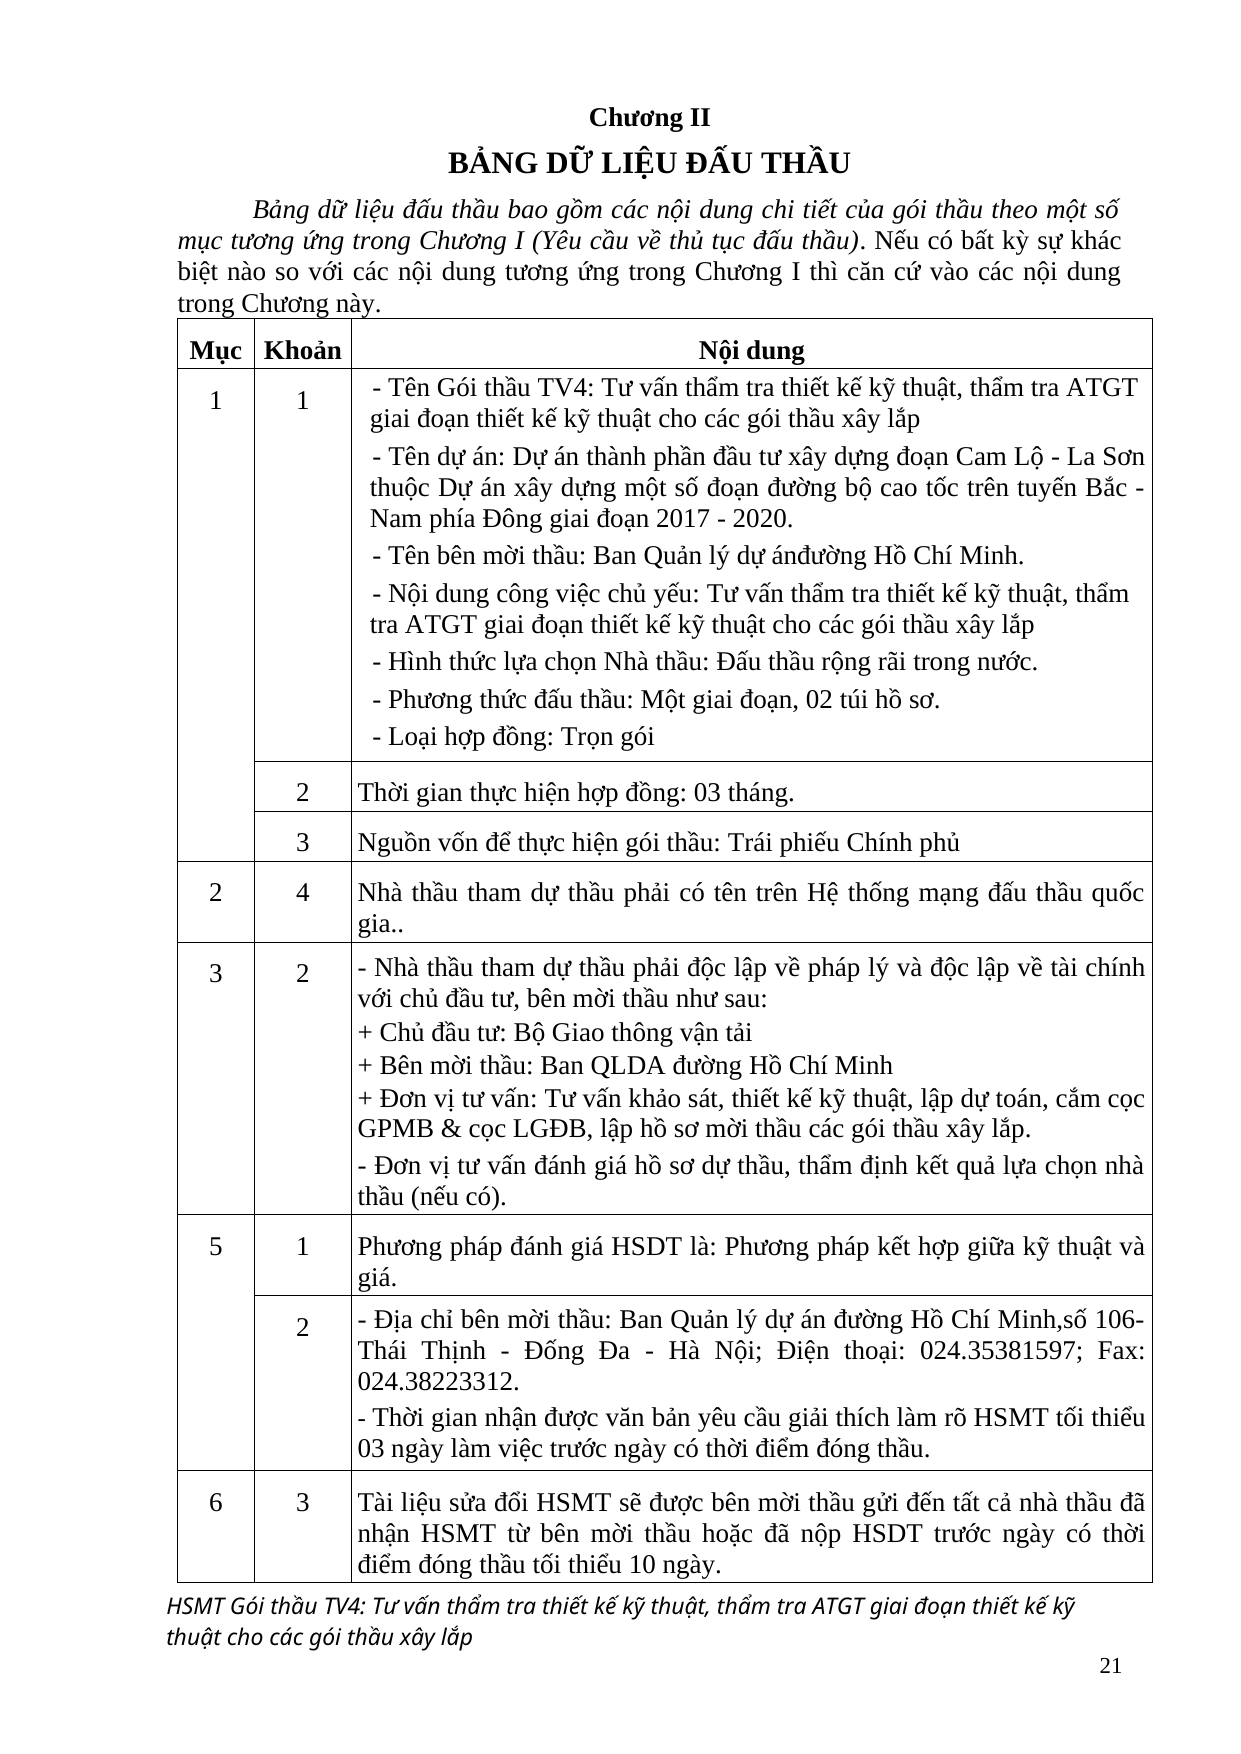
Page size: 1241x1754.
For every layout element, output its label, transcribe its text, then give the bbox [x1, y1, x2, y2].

table_cell 1 [178, 369, 254, 861]
text Chương II [177, 101, 1122, 132]
table_cell 2 [178, 862, 254, 942]
table_cell 4 [255, 862, 351, 942]
table_cell Nhà thầu tham dự thầu phải có tên trên Hệ thống mạng đấu thầu quốc gia.. [352, 862, 1152, 942]
table_cell 1 [255, 1215, 351, 1295]
table_cell - Tên Gói thầu TV4: Tư vấn thẩm tra thiết kế kỹ thuật, thẩm tra ATGT giai đoạn thiết kế kỹ thuật cho các gói thầu xây lắp - Tên dự án: Dự án thành phần đầu tư xây dựng đoạn Cam Lộ - La Sơn thuộc Dự án xây dựng một số đoạn đường bộ cao tốc trên tuyến Bắc - Nam phía Đông giai đoạn 2017 - 2020. - Tên bên mời thầu: Ban Quản lý dự ánđường Hồ Chí Minh. - Nội dung công việc chủ yếu: Tư vấn thẩm tra thiết kế kỹ thuật, thẩm tra ATGT giai đoạn thiết kế kỹ thuật cho các gói thầu xây lắp - Hình thức lựa chọn Nhà thầu: Đấu thầu rộng rãi trong nước. - Phương thức đấu thầu: Một giai đoạn, 02 túi hồ sơ. - Loại hợp đồng: Trọn gói [352, 369, 1152, 761]
table_cell 2 [255, 943, 351, 1214]
table_cell 2 [255, 1296, 351, 1470]
table_cell 6 [178, 1471, 254, 1582]
table_cell Tài liệu sửa đổi HSMT sẽ được bên mời thầu gửi đến tất cả nhà thầu đã nhận HSMT từ bên mời thầu hoặc đã nộp HSDT trước ngày có thời điểm đóng thầu tối thiểu 10 ngày. [352, 1471, 1152, 1582]
table_cell 3 [255, 1471, 351, 1582]
table_cell 2 [255, 762, 351, 811]
text BẢNG DỮ LIỆU ĐẤU THẦU [177, 145, 1122, 181]
table_cell - Địa chỉ bên mời thầu: Ban Quản lý dự án đường Hồ Chí Minh,số 106-Thái Thịnh - Đống Đa - Hà Nội; Điện thoại: 024.35381597; Fax: 024.38223312. - Thời gian nhận được văn bản yêu cầu giải thích làm rõ HSMT tối thiểu 03 ngày làm việc trước ngày có thời điểm đóng thầu. [352, 1296, 1152, 1470]
table_header Mục [178, 319, 254, 368]
table_header Khoản [255, 319, 351, 368]
table_cell Thời gian thực hiện hợp đồng: 03 tháng. [352, 762, 1152, 811]
text Bảng dữ liệu đấu thầu bao gồm các nội dung chi tiết của gói thầu theo một số mục tương ứng trong Chương I (Yêu cầu về thủ tục đấu thầu). Nếu có bất kỳ sự khác biệt nào so với các nội dung tương ứng trong Chương I thì căn cứ vào các nội dung trong Chương này. [177, 193, 1122, 318]
table_cell Phương pháp đánh giá HSDT là: Phương pháp kết hợp giữa kỹ thuật và giá. [352, 1215, 1152, 1295]
table_cell 3 [178, 943, 254, 1214]
table_header Nội dung [352, 319, 1152, 368]
table_cell 3 [255, 812, 351, 861]
table_cell 5 [178, 1215, 254, 1470]
table_cell 1 [255, 369, 351, 761]
table_cell Nguồn vốn để thực hiện gói thầu: Trái phiếu Chính phủ [352, 812, 1152, 861]
table_cell - Nhà thầu tham dự thầu phải độc lập về pháp lý và độc lập về tài chính với chủ đầu tư, bên mời thầu như sau: + Chủ đầu tư: Bộ Giao thông vận tải + Bên mời thầu: Ban QLDA đường Hồ Chí Minh + Đơn vị tư vấn: Tư vấn khảo sát, thiết kế kỹ thuật, lập dự toán, cắm cọc GPMB & cọc LGĐB, lập hồ sơ mời thầu các gói thầu xây lắp. - Đơn vị tư vấn đánh giá hồ sơ dự thầu, thẩm định kết quả lựa chọn nhà thầu (nếu có). [352, 943, 1152, 1214]
